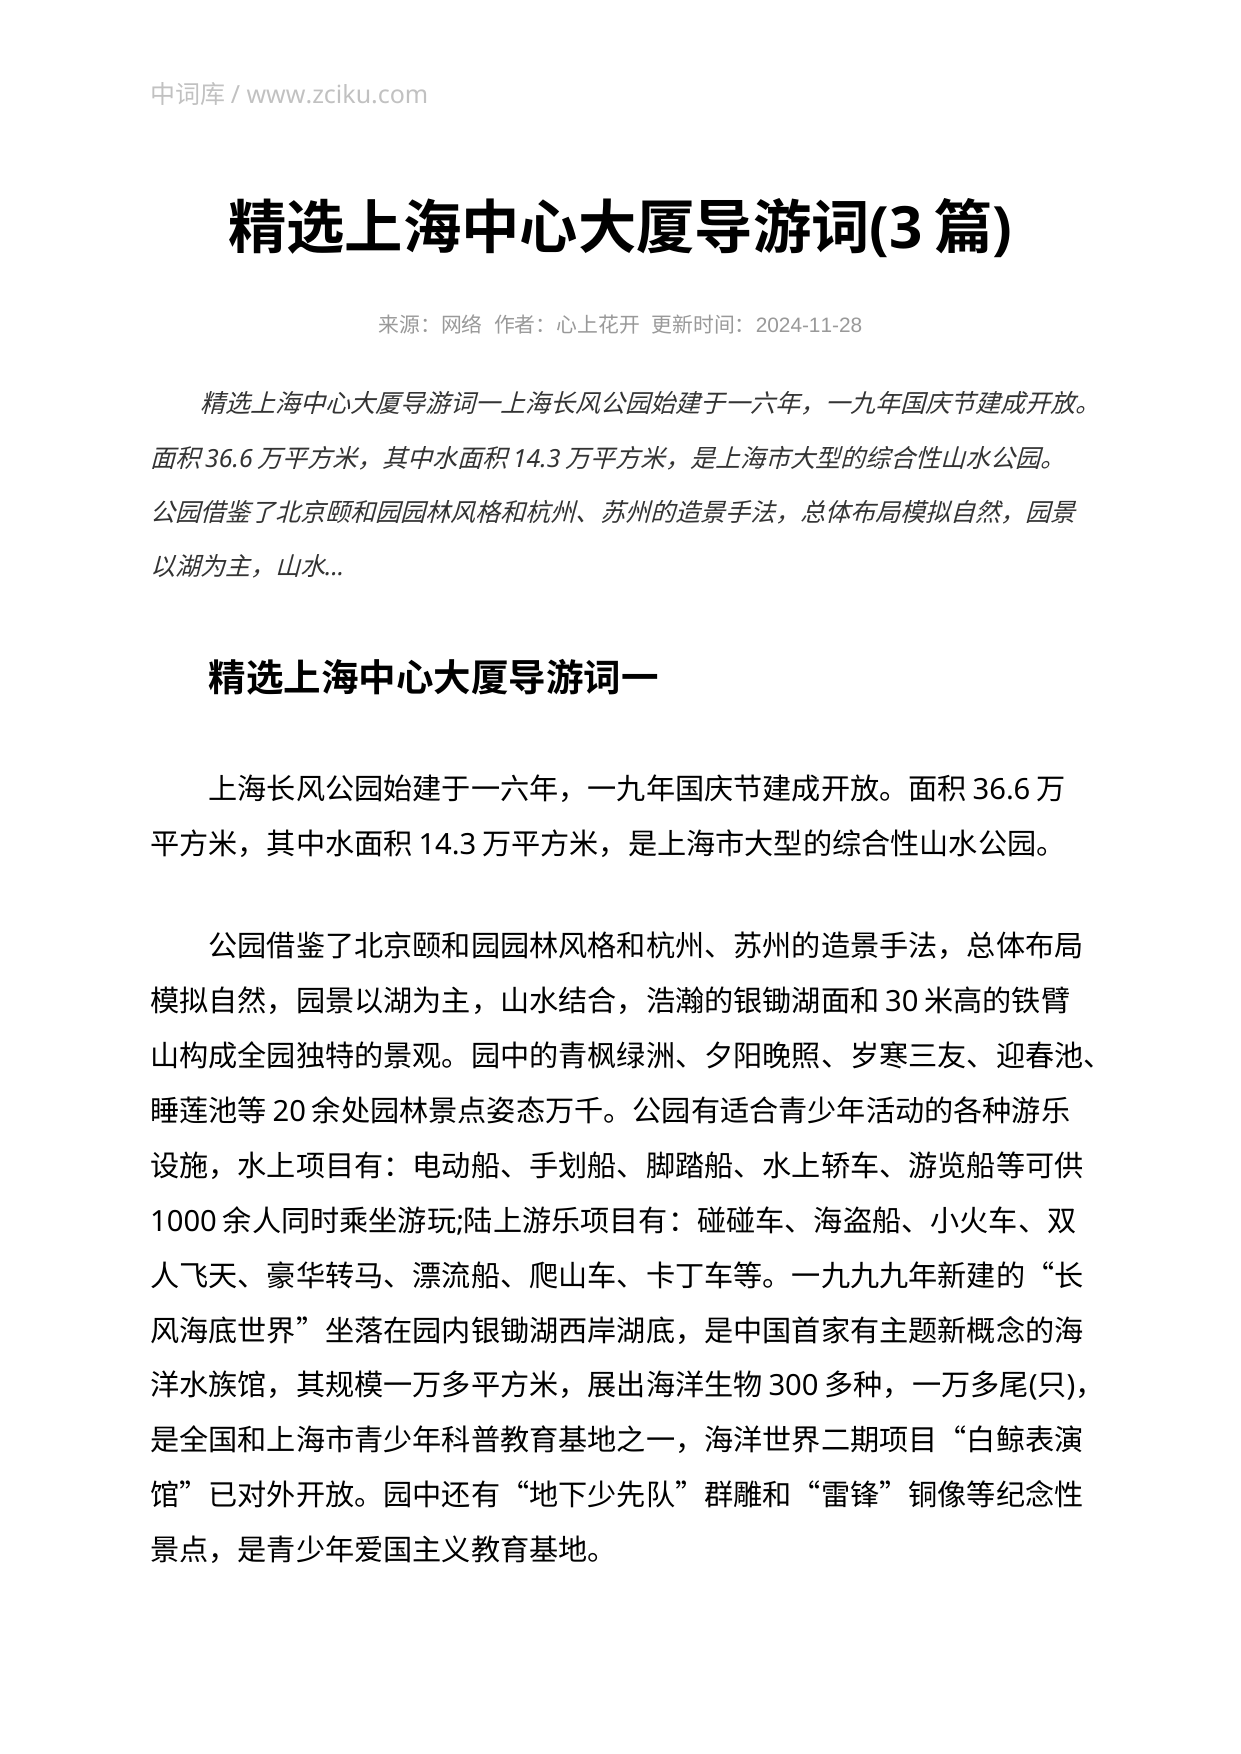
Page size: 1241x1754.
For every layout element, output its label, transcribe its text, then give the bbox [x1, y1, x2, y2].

subtitle 精选上海中心大厦导游词(3篇) [150, 181, 1090, 266]
text 公园借鉴了北京颐和园园林风格和杭州、苏州的造景手法，总体布局模拟自然，园景以湖为主，山水结合，浩瀚的银锄湖面和30米高的铁臂山构成全园独特的景观。园中的青枫绿洲、夕阳晚照、岁寒三友、迎春池、睡莲池等20余处园林景点姿态万千。公园有适合青少年活动的各种游乐设施，水上项目有：电动船、手划船、脚踏船、水上轿车、游览船等可供1000余人同时乘坐游玩;陆上游乐项目有：碰碰车、海盗船、小火车、双人飞天、豪华转马、漂流船、爬山车、卡丁车等。一九九九年新建的“长风海底世界”坐落在园内银锄湖西岸湖底，是中国首家有主题新概念的海洋水族馆，其规模一万多平方米，展出海洋生物300多种，一万多尾(只)，是全国和上海市青少年科普教育基地之一，海洋世界二期项目“白鲸表演馆”已对外开放。园中还有“地下少先队”群雕和“雷锋”铜像等纪念性景点，是青少年爱国主义教育基地。 [150, 922, 1090, 1569]
text 精选上海中心大厦导游词一上海长风公园始建于一六年，一九年国庆节建成开放。面积36.6万平方米，其中水面积14.3万平方米，是上海市大型的综合性山水公园。公园借鉴了北京颐和园园林风格和杭州、苏州的造景手法，总体布局模拟自然，园景以湖为主，山水... [150, 384, 1090, 583]
text 精选上海中心大厦导游词一 [150, 648, 1090, 702]
text 来源：网络 作者：心上花开 更新时间：2024-11-28 [150, 313, 1090, 337]
text 上海长风公园始建于一六年，一九年国庆节建成开放。面积36.6万平方米，其中水面积14.3万平方米，是上海市大型的综合性山水公园。 [150, 766, 1090, 863]
